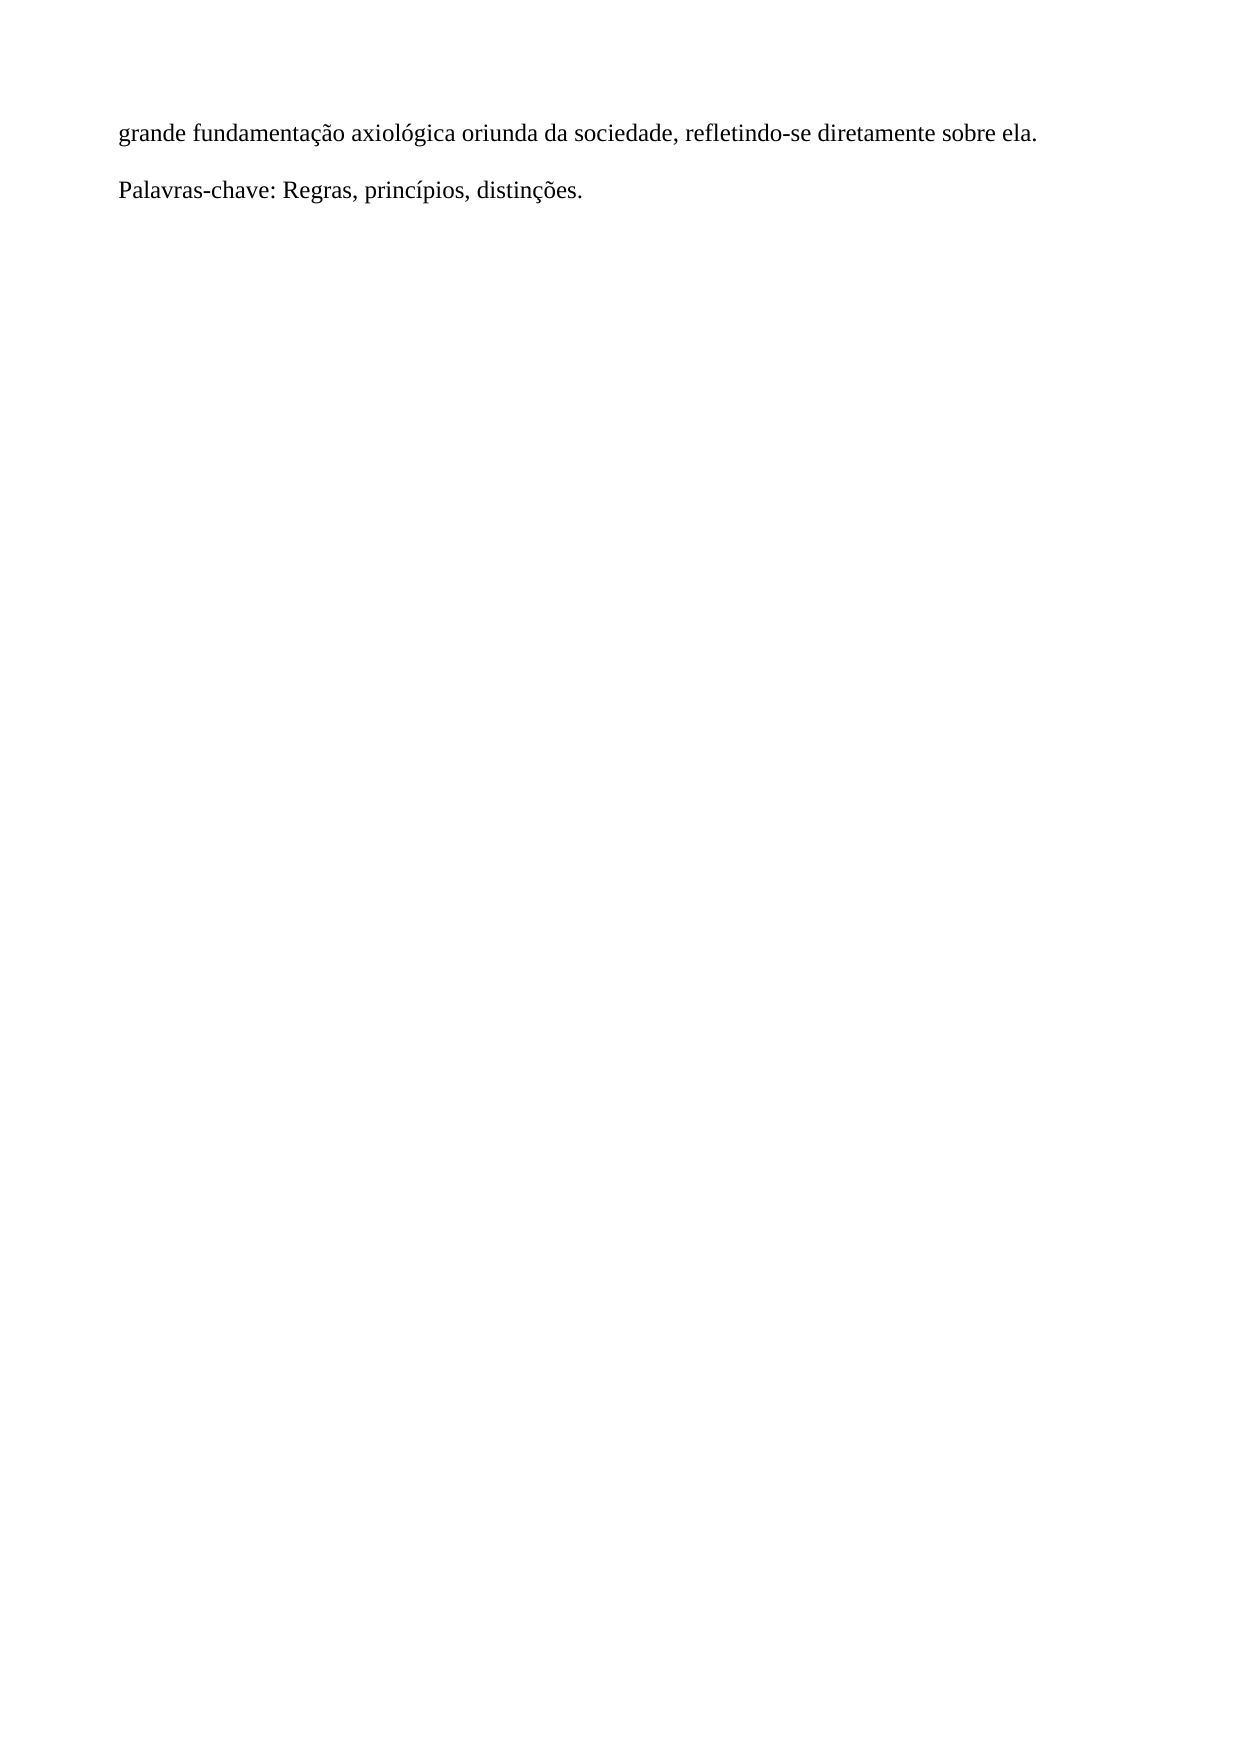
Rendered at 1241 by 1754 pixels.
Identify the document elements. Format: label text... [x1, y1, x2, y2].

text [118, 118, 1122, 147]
text Palavras-chave: Regras, princípios, distinções. [118, 176, 1122, 204]
